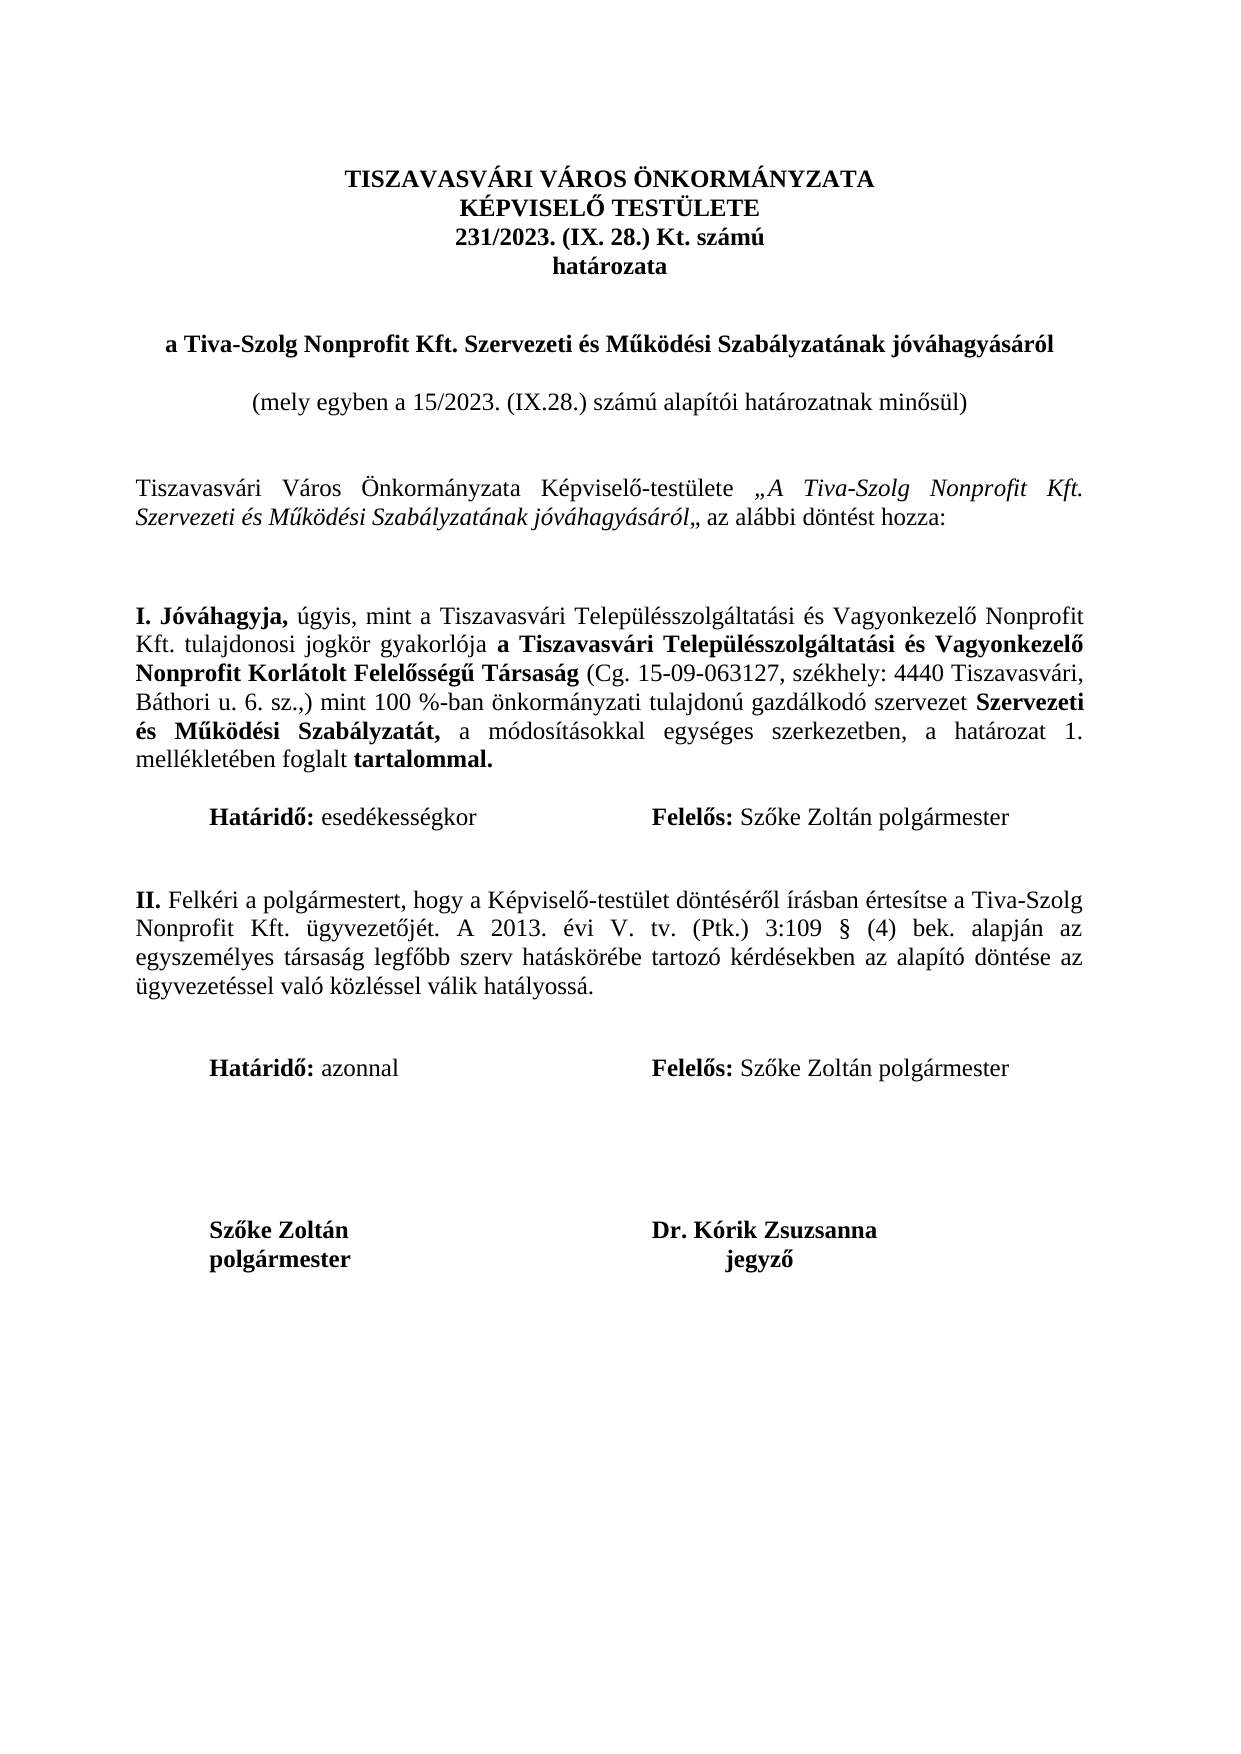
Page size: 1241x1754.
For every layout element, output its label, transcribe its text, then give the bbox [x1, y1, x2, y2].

text KÉPVISELŐ TESTÜLETE [135, 193, 1084, 222]
text polgármester jegyző [135, 1244, 1084, 1273]
text Határidő: azonnal Felelős: Szőke Zoltán polgármester [135, 1053, 1084, 1082]
text Tiszavasvári Város Önkormányzata Képviselő-testülete „A Tiva-Szolg Nonprofit Kft. Szervezeti és Működési Szabályzatának jóváhagyásáról„ az alábbi döntést hozza: [135, 473, 1084, 530]
text (mely egyben a 15/2023. (IX.28.) számú alapítói határozatnak minősül) [135, 387, 1084, 415]
text határozata [135, 251, 1084, 279]
text TISZAVASVÁRI VÁROS ÖNKORMÁNYZATA [135, 164, 1084, 193]
text 231/2023. (IX. 28.) Kt. számú [135, 222, 1084, 251]
text I. Jóváhagyja, úgyis, mint a Tiszavasvári Településszolgáltatási és Vagyonkezelő Nonprofit Kft. tulajdonosi jogkör gyakorlója a Tiszavasvári Településszolgáltatási és Vagyonkezelő Nonprofit Korlátolt Felelősségű Társaság (Cg. 15-09-063127, székhely: 4440 Tiszavasvári, Báthori u. 6. sz.,) mint 100 %-ban önkormányzati tulajdonú gazdálkodó szervezet Szervezeti és Működési Szabályzatát, a módosításokkal egységes szerkezetben, a határozat 1. mellékletében foglalt tartalommal. [135, 601, 1084, 773]
text Határidő: esedékességkor Felelős: Szőke Zoltán polgármester [135, 802, 1084, 831]
text Szőke Zoltán Dr. Kórik Zsuzsanna [135, 1215, 1084, 1244]
text II. Felkéri a polgármestert, hogy a Képviselő-testület döntéséről írásban értesítse a Tiva-Szolg Nonprofit Kft. ügyvezetőjét. A 2013. évi V. tv. (Ptk.) 3:109 § (4) bek. alapján az egyszemélyes társaság legfőbb szerv hatáskörébe tartozó kérdésekben az alapító döntése az ügyvezetéssel való közléssel válik hatályossá. [135, 885, 1084, 1000]
text a Tiva-Szolg Nonprofit Kft. Szervezeti és Működési Szabályzatának jóváhagyásáról [135, 329, 1084, 358]
